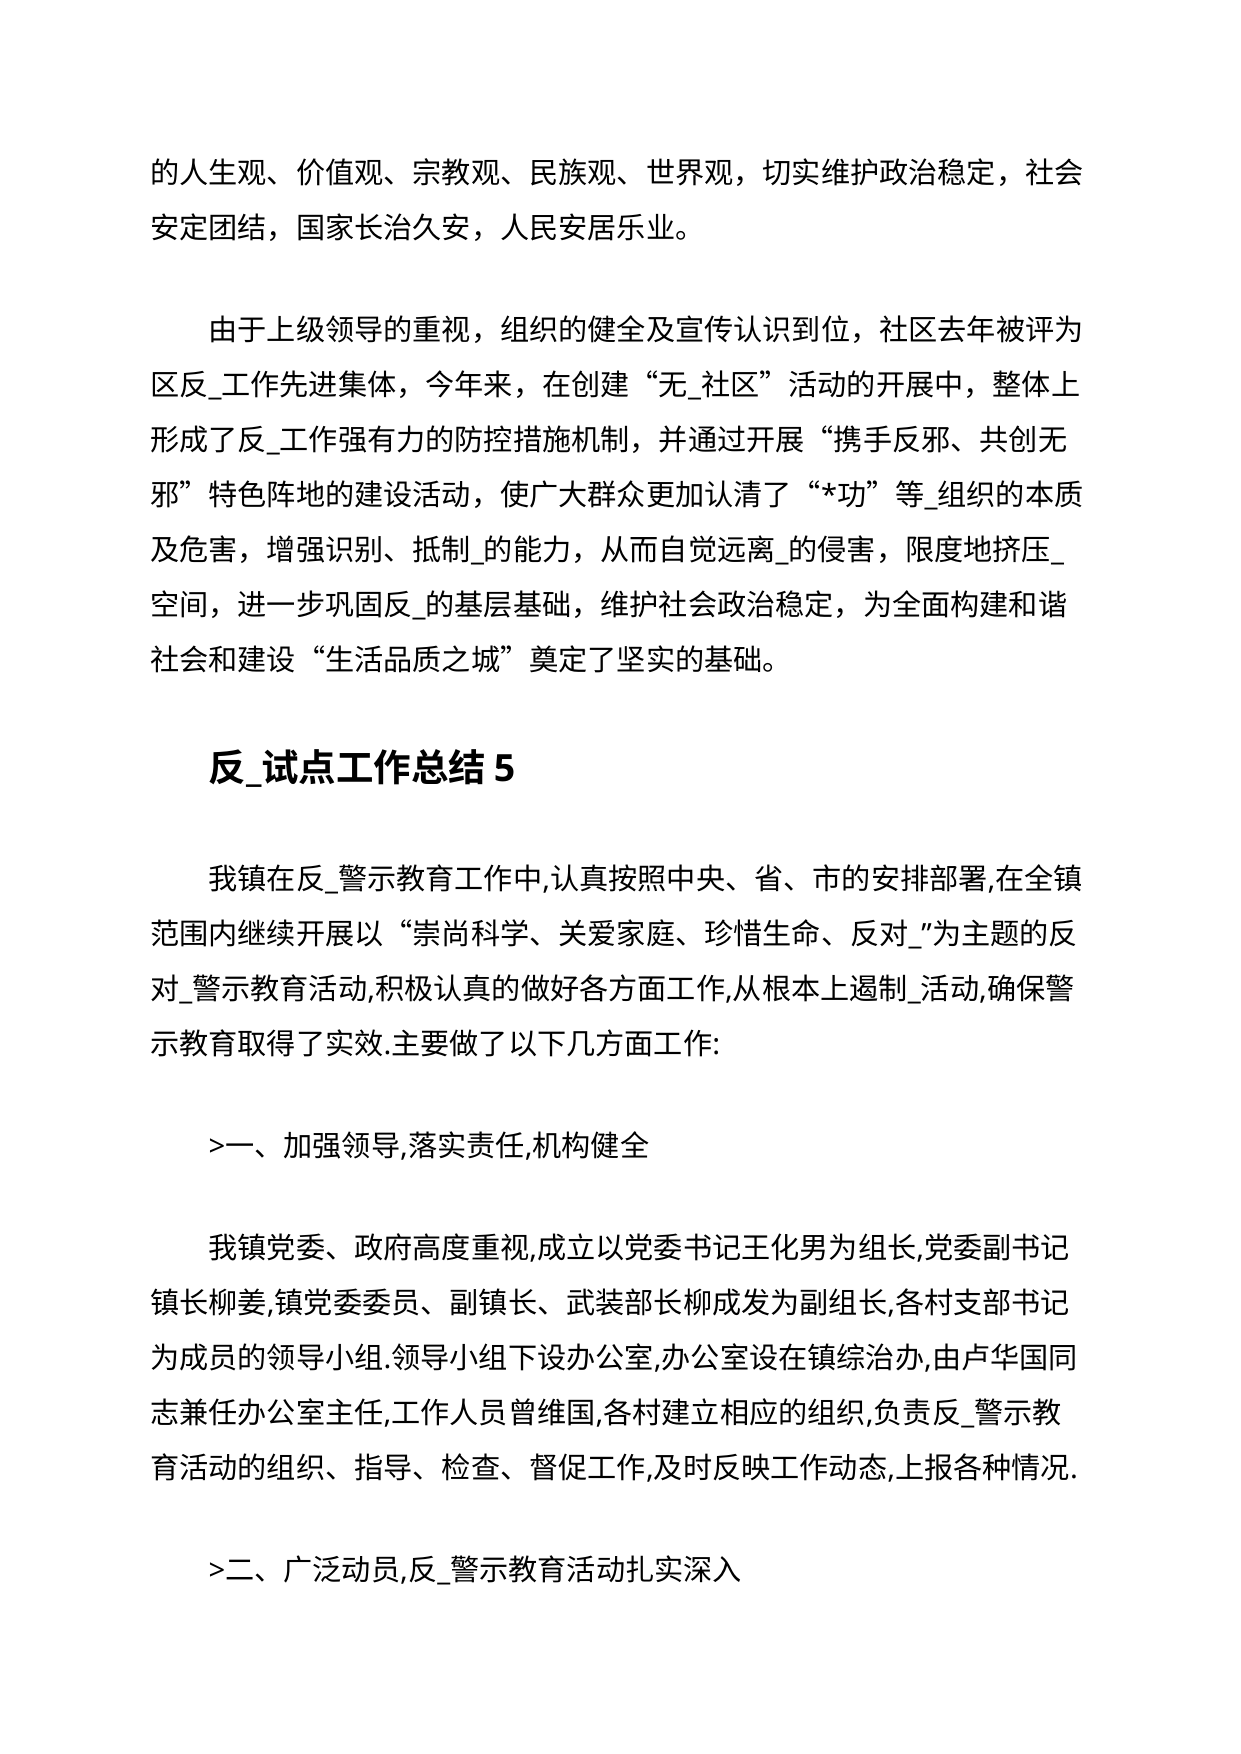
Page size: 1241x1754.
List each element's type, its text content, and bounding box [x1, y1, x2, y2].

text 我镇在反_警示教育工作中,认真按照中央、省、市的安排部署,在全镇范围内继续开展以“崇尚科学、关爱家庭、珍惜生命、反对_”为主题的反对_警示教育活动,积极认真的做好各方面工作,从根本上遏制_活动,确保警示教育取得了实效.主要做了以下几方面工作: [150, 856, 1090, 1063]
text 由于上级领导的重视，组织的健全及宣传认识到位，社区去年被评为区反_工作先进集体，今年来，在创建“无_社区”活动的开展中，整体上形成了反_工作强有力的防控措施机制，并通过开展“携手反邪、共创无邪”特色阵地的建设活动，使广大群众更加认清了“*功”等_组织的本质及危害，增强识别、抵制_的能力，从而自觉远离_的侵害，限度地挤压_空间，进一步巩固反_的基层基础，维护社会政治稳定，为全面构建和谐社会和建设“生活品质之城”奠定了坚实的基础。 [150, 307, 1090, 679]
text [150, 150, 1090, 247]
text >二、广泛动员,反_警示教育活动扎实深入 [150, 1547, 1090, 1589]
text 反_试点工作总结5 [150, 738, 1090, 793]
text >一、加强领导,落实责任,机构健全 [150, 1123, 1090, 1165]
text 我镇党委、政府高度重视,成立以党委书记王化男为组长,党委副书记镇长柳姜,镇党委委员、副镇长、武装部长柳成发为副组长,各村支部书记为成员的领导小组.领导小组下设办公室,办公室设在镇综治办,由卢华国同志兼任办公室主任,工作人员曾维国,各村建立相应的组织,负责反_警示教育活动的组织、指导、检查、督促工作,及时反映工作动态,上报各种情况. [150, 1225, 1090, 1487]
